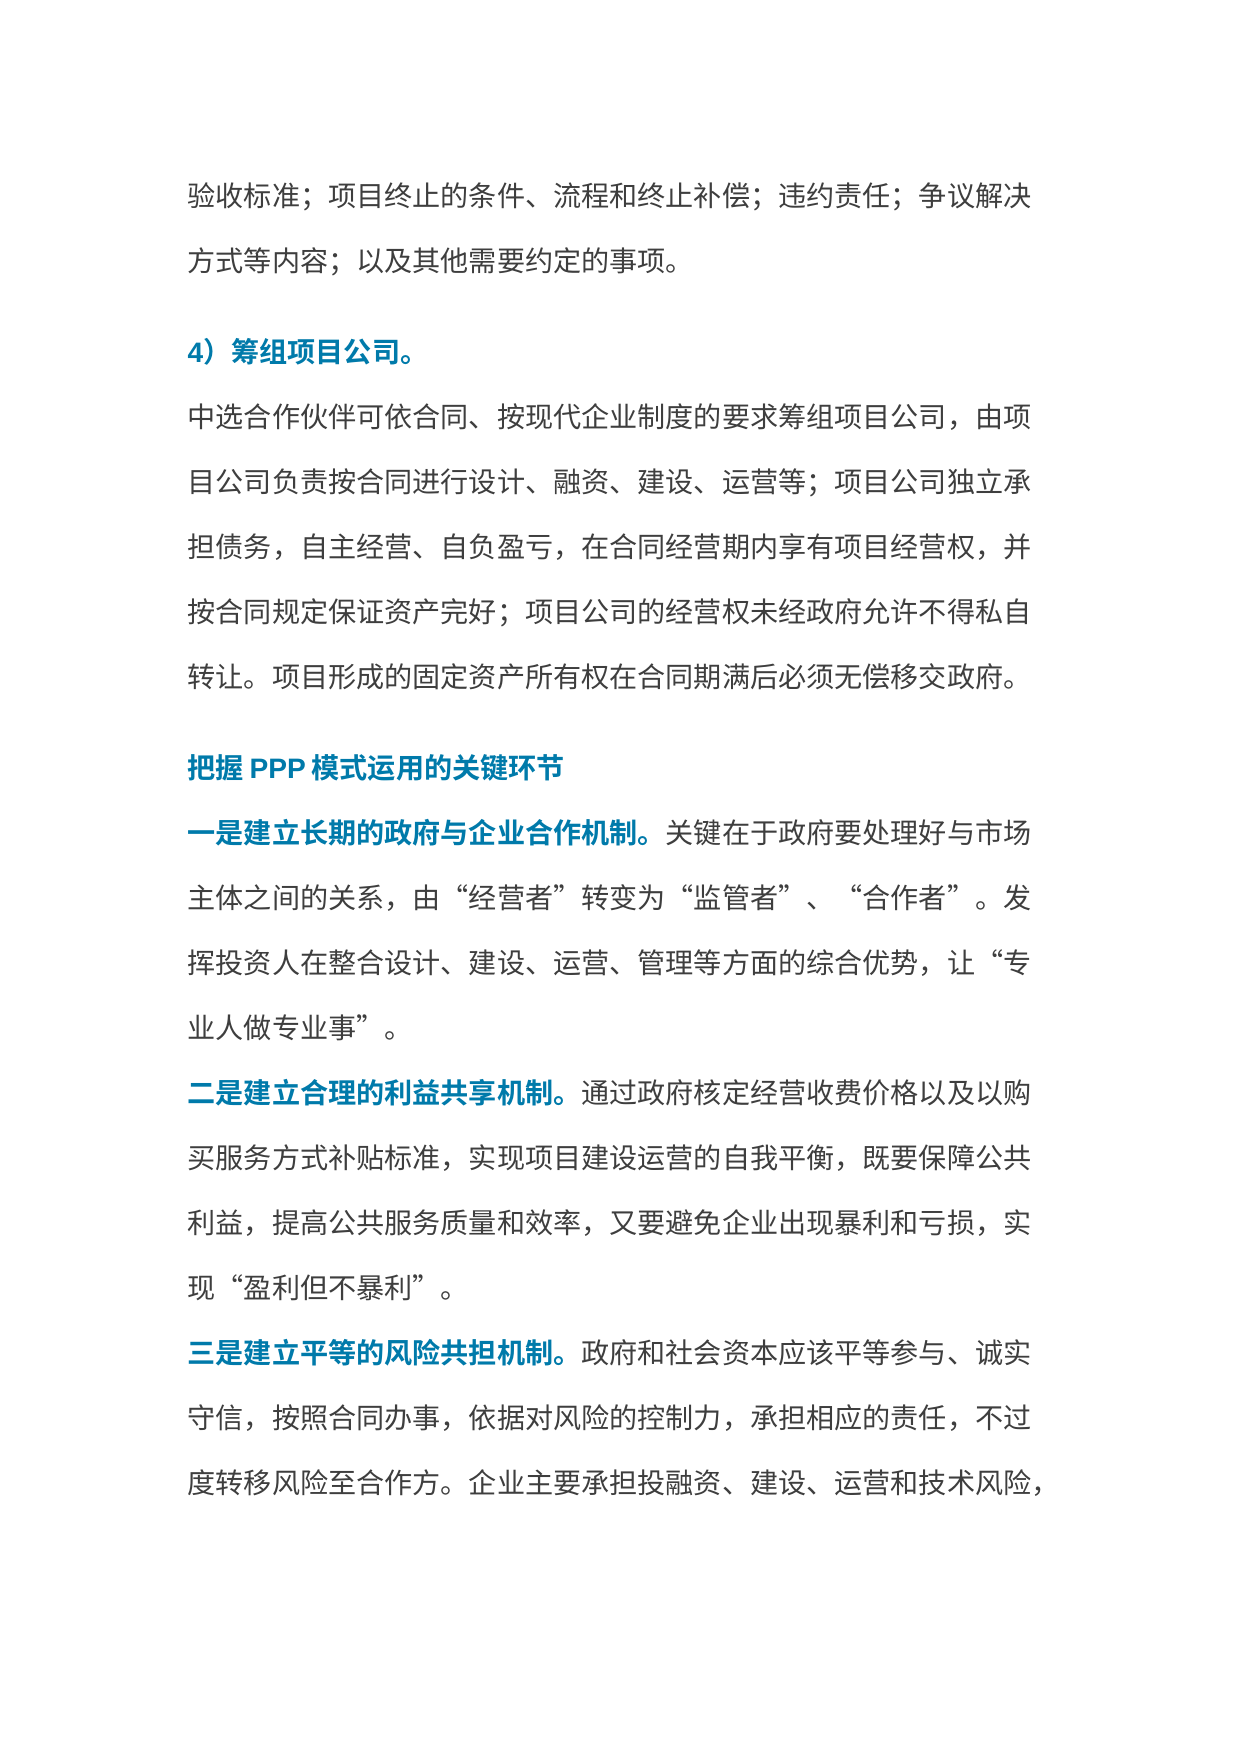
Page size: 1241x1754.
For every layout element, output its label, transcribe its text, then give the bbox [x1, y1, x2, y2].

text 中选合作伙伴可依合同、按现代企业制度的要求筹组项目公司，由项目公司负责按合同进行设计、融资、建设、运营等；项目公司独立承担债务，自主经营、自负盈亏，在合同经营期内享有项目经营权，并按合同规定保证资产完好；项目公司的经营权未经政府允许不得私自转让。项目形成的固定资产所有权在合同期满后必须无偿移交政府。 [187, 383, 1053, 708]
text 二是建立合理的利益共享机制。通过政府核定经营收费价格以及以购买服务方式补贴标准，实现项目建设运营的自我平衡，既要保障公共利益，提高公共服务质量和效率，又要避免企业出现暴利和亏损，实现“盈利但不暴利”。 [187, 1059, 1053, 1319]
text 一是建立长期的政府与企业合作机制。关键在于政府要处理好与市场主体之间的关系，由“经营者”转变为“监管者”、“合作者”。发挥投资人在整合设计、建设、运营、管理等方面的综合优势，让“专业人做专业事”。 [187, 799, 1053, 1059]
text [187, 1319, 1053, 1514]
text 4）筹组项目公司。 [187, 318, 1053, 383]
text 把握PPP模式运用的关键环节 [187, 734, 1053, 799]
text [187, 162, 1053, 292]
